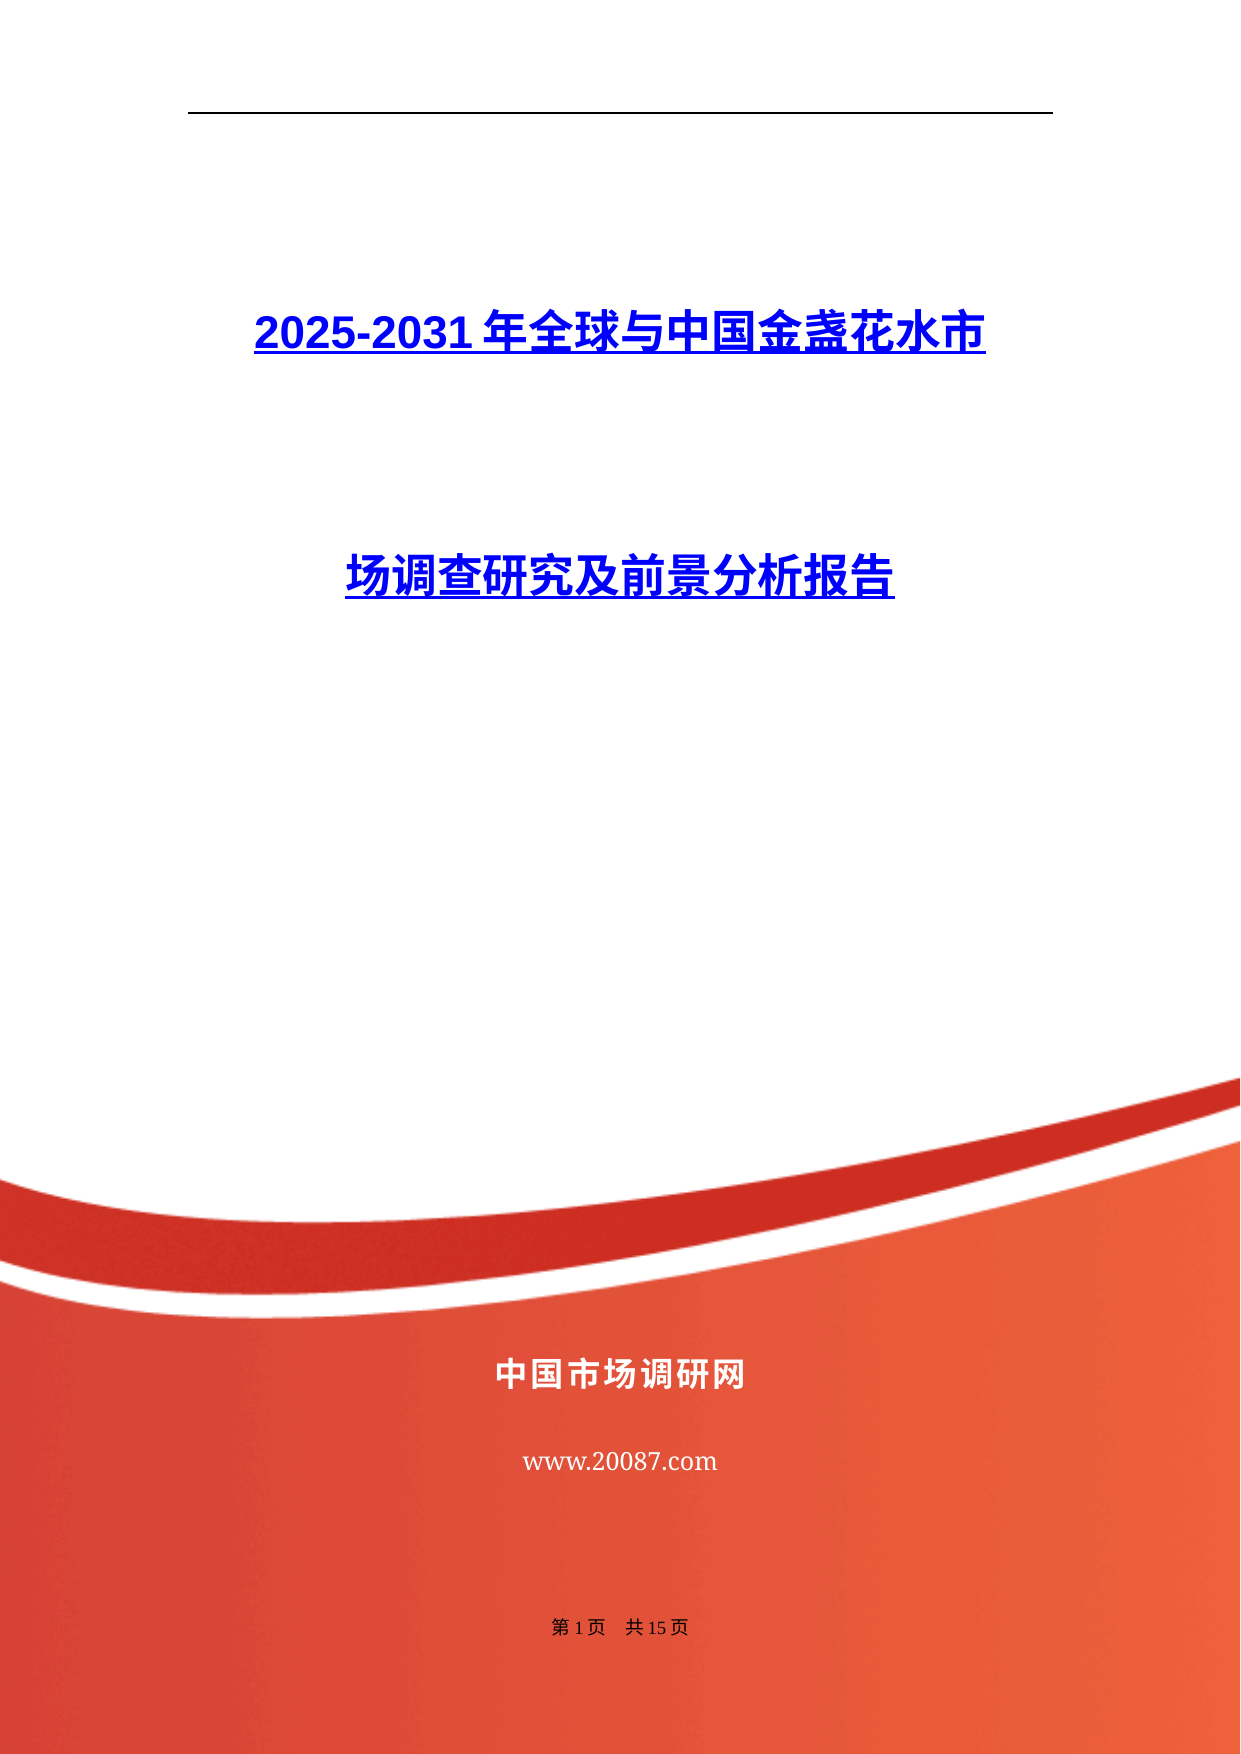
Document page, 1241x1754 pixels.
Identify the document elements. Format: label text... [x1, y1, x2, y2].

picture [0, 1006, 1241, 1754]
table_header 2025-2031年全球与中国金盏花水市场调查研究及前景分析报告 [188, 207, 1053, 773]
text www.20087.com [187, 1428, 1053, 1493]
subtitle 中国市场调研网 [187, 1339, 1053, 1404]
